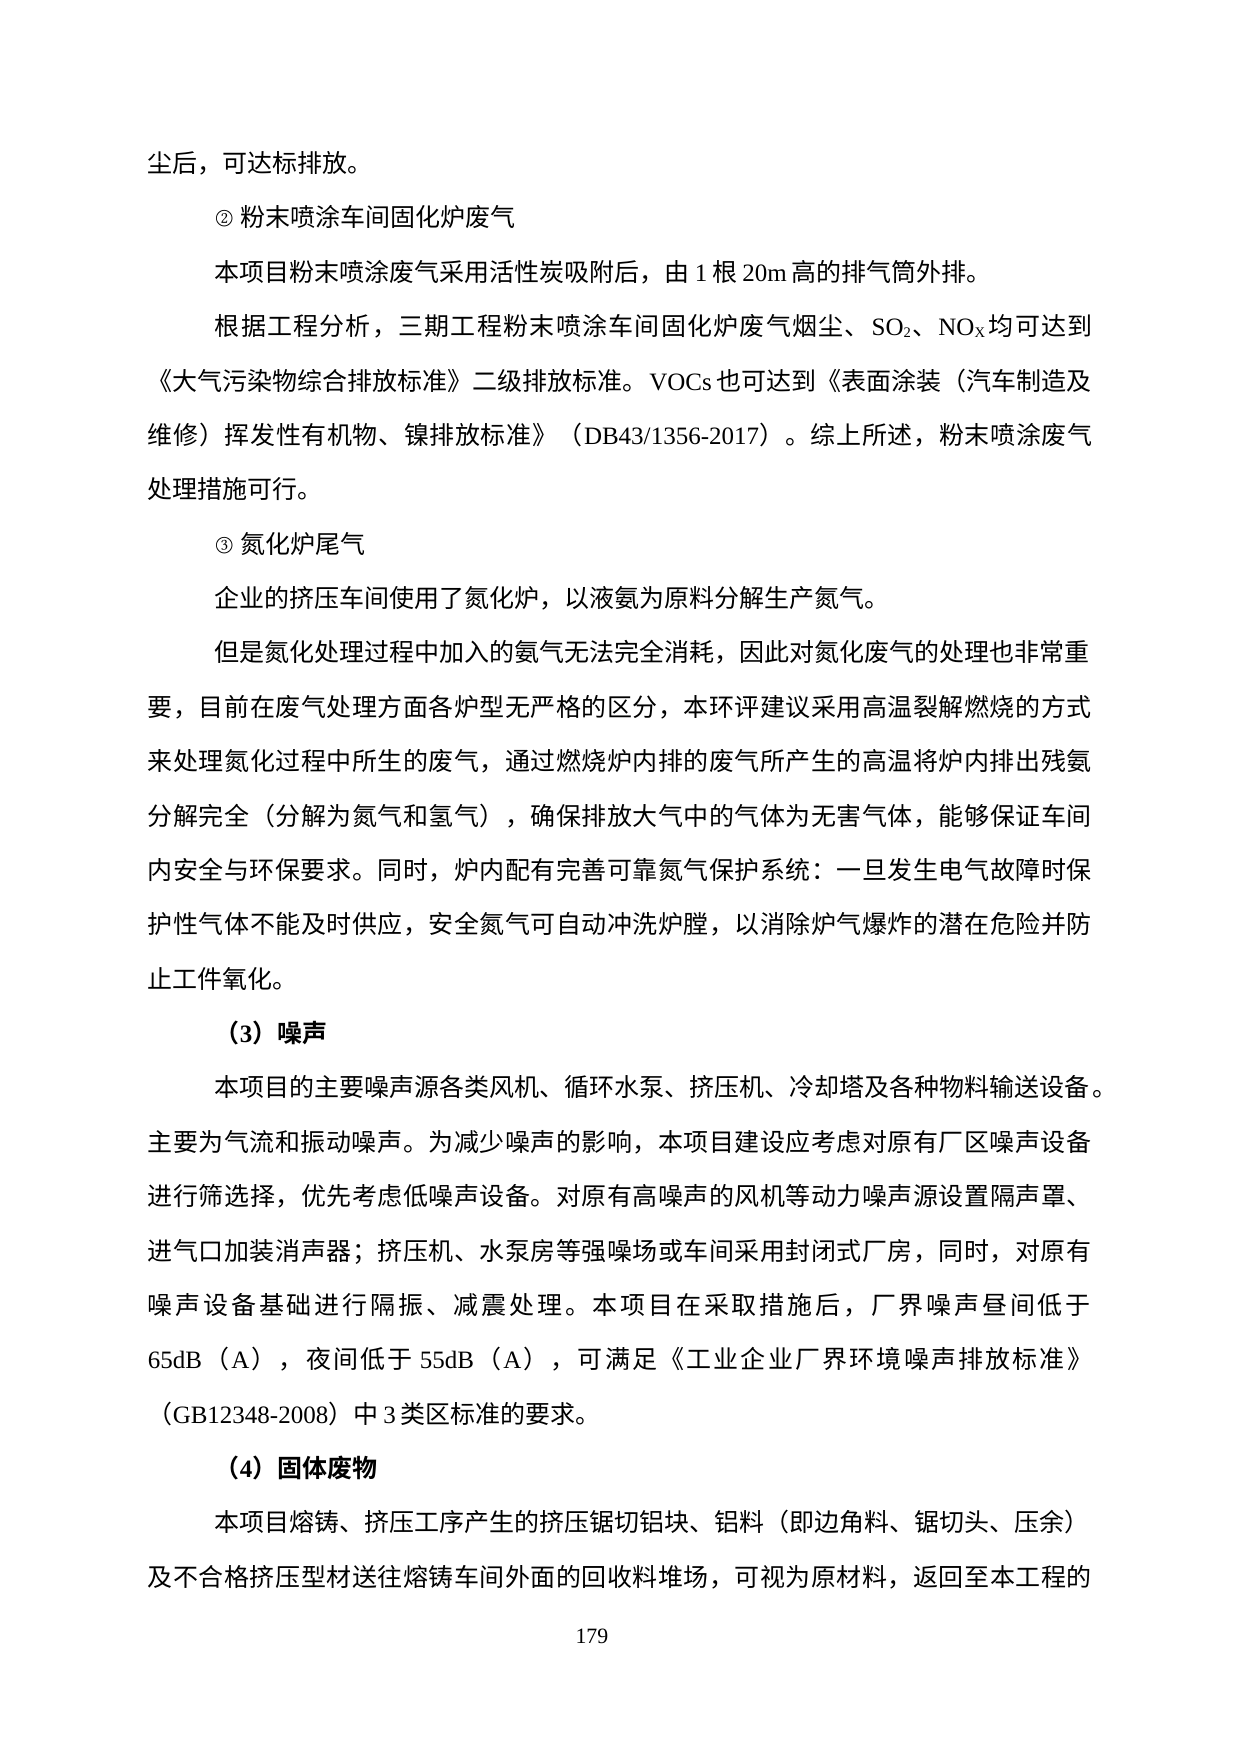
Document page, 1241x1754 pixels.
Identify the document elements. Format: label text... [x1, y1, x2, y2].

text ② 粉末喷涂车间固化炉废气 [148, 198, 1093, 234]
text 企业的挤压车间使用了氮化炉，以液氨为原料分解生产氮气。 [148, 578, 1093, 615]
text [148, 143, 1093, 180]
text 本项目粉末喷涂废气采用活性炭吸附后，由1根20m高的排气筒外排。 [148, 252, 1093, 288]
text （3）噪声 [148, 1013, 1093, 1050]
text 根据工程分析，三期工程粉末喷涂车间固化炉废气烟尘、SO2、NOX均可达到《大气污染物综合排放标准》二级排放标准。VOCs也可达到《表面涂装（汽车制造及维修）挥发性有机物、镍排放标准》（DB43/1356-2017）。综上所述，粉末喷涂废气处理措施可行。 [148, 307, 1093, 506]
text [148, 1503, 1093, 1593]
text ③ 氮化炉尾气 [148, 524, 1093, 560]
text 但是氮化处理过程中加入的氨气无法完全消耗，因此对氮化废气的处理也非常重要，目前在废气处理方面各炉型无严格的区分，本环评建议采用高温裂解燃烧的方式来处理氮化过程中所生的废气，通过燃烧炉内排的废气所产生的高温将炉内排出残氨分解完全（分解为氮气和氢气），确保排放大气中的气体为无害气体，能够保证车间内安全与环保要求。同时，炉内配有完善可靠氮气保护系统：一旦发生电气故障时保护性气体不能及时供应，安全氮气可自动冲洗炉膛，以消除炉气爆炸的潜在危险并防止工件氧化。 [148, 633, 1093, 995]
text 本项目的主要噪声源各类风机、循环水泵、挤压机、冷却塔及各种物料输送设备。主要为气流和振动噪声。为减少噪声的影响，本项目建设应考虑对原有厂区噪声设备进行筛选择，优先考虑低噪声设备。对原有高噪声的风机等动力噪声源设置隔声罩、进气口加装消声器；挤压机、水泵房等强噪场或车间采用封闭式厂房，同时，对原有噪声设备基础进行隔振、减震处理。本项目在采取措施后，厂界噪声昼间低于65dB（A），夜间低于55dB（A），可满足《工业企业厂界环境噪声排放标准》（GB12348-2008）中3类区标准的要求。 [148, 1068, 1093, 1430]
text （4）固体废物 [148, 1448, 1093, 1485]
